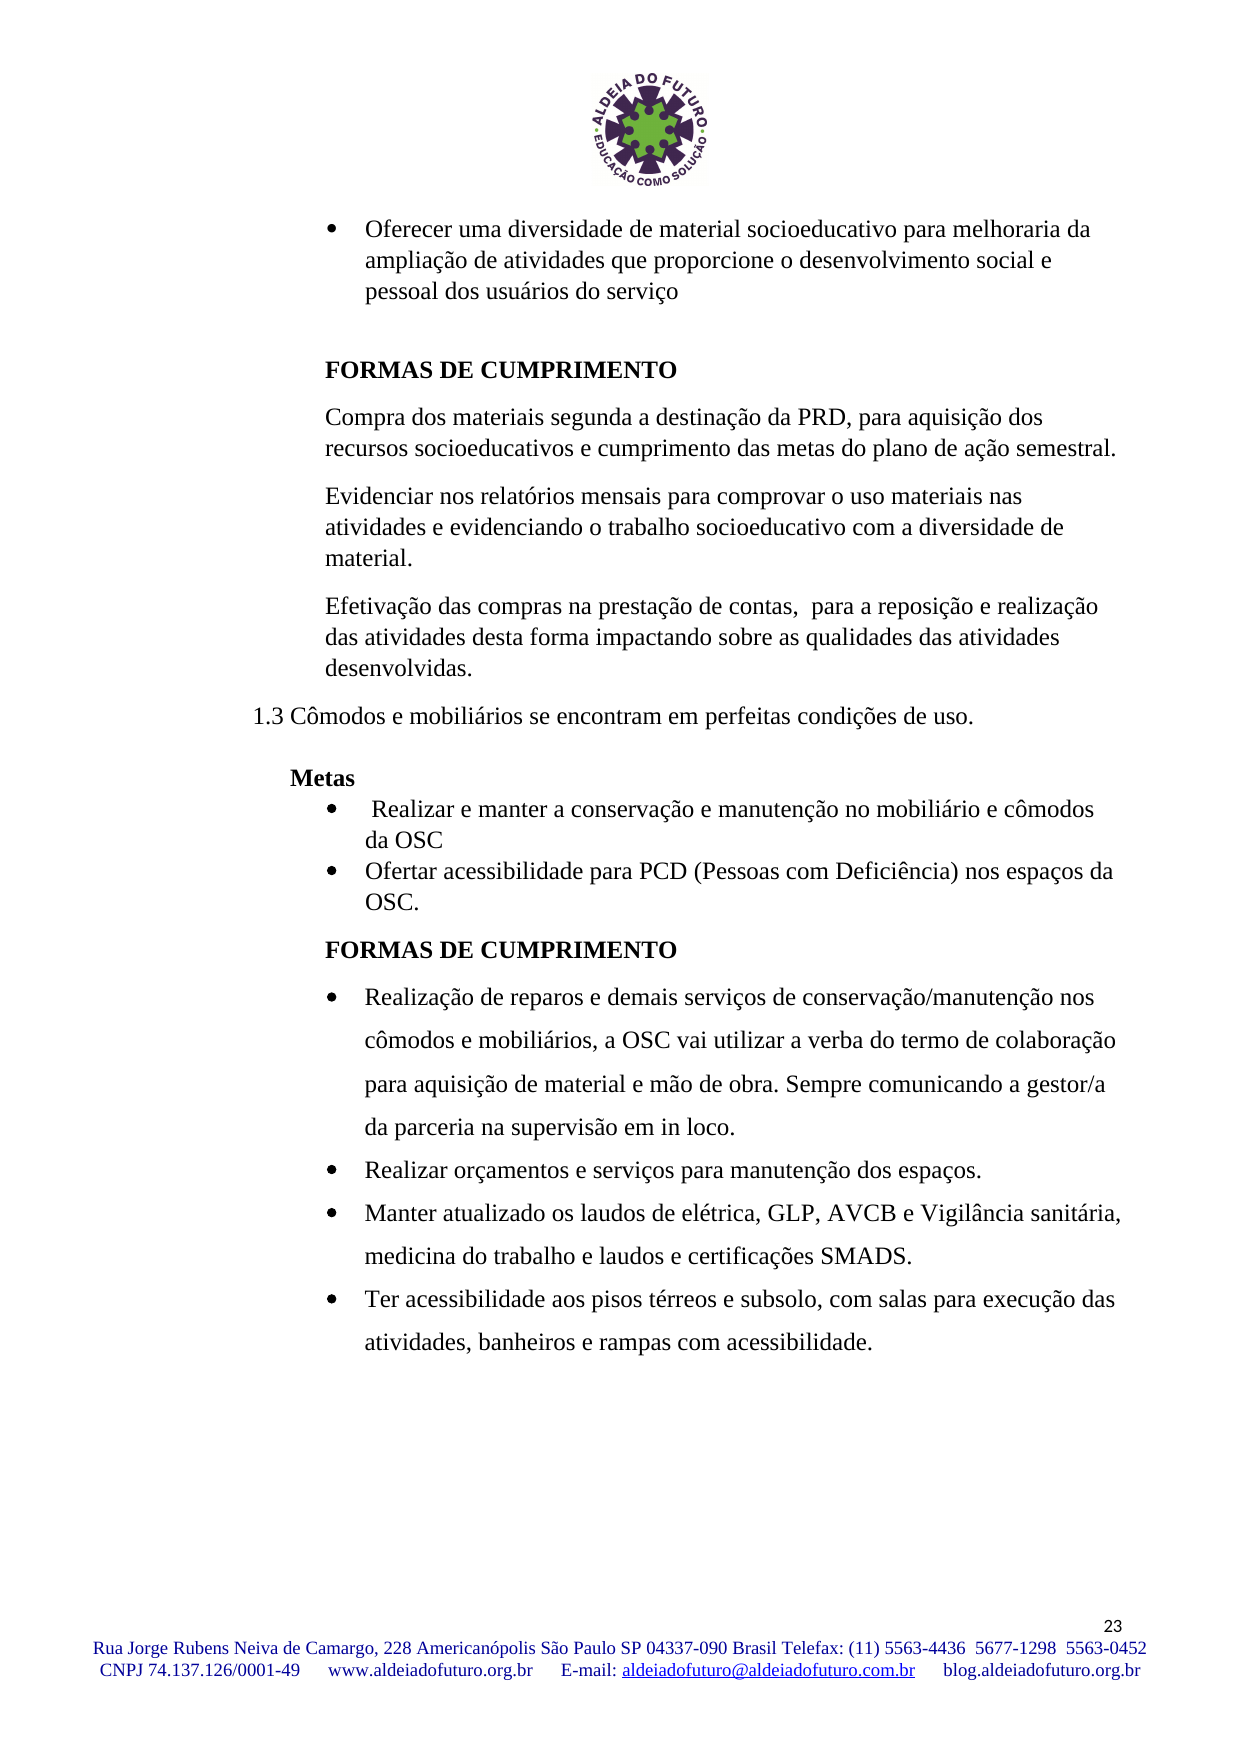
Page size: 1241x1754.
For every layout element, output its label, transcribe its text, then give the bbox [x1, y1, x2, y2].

text Efetivação das compras na prestação de contas, para a reposição e realização das atividades desta forma impactando sobre as qualidades das atividades desenvolvidas. [325, 591, 1122, 682]
text Compra dos materiais segunda a destinação da PRD, para aquisição dos recursos socioeducativos e cumprimento das metas do plano de ação semestral. [325, 402, 1122, 462]
list Metas [290, 763, 1122, 792]
text FORMAS DE CUMPRIMENTO [251, 935, 1122, 963]
list Oferecer uma diversidade de material socioeducativo para melhoraria da ampliação de atividades que proporcione o desenvolvimento social e pessoal dos usuários do serviço [327, 214, 1122, 305]
list Realização de reparos e demais serviços de conservação/manutenção nos cômodos e mobiliários, a OSC vai utilizar a verba do termo de colaboração para aquisição de material e mão de obra. Sempre comunicando a gestor/a da parceria na supervisão em in loco. [327, 982, 1122, 1141]
picture [590, 73, 709, 186]
list Realizar e manter a conservação e manutenção no mobiliário e cômodos da OSC [327, 794, 1122, 854]
text FORMAS DE CUMPRIMENTO [251, 355, 1122, 383]
list Cômodos e mobiliários se encontram em perfeitas condições de uso. [252, 701, 1122, 729]
list Manter atualizado os laudos de elétrica, GLP, AVCB e Vigilância sanitária, medicina do trabalho e laudos e certificações SMADS. [327, 1198, 1122, 1270]
text Evidenciar nos relatórios mensais para comprovar o uso materiais nas atividades e evidenciando o trabalho socioeducativo com a diversidade de material. [325, 481, 1122, 572]
list Realizar orçamentos e serviços para manutenção dos espaços. [327, 1155, 1122, 1184]
list Ofertar acessibilidade para PCD (Pessoas com Deficiência) nos espaços da OSC. [327, 856, 1122, 916]
list Ter acessibilidade aos pisos térreos e subsolo, com salas para execução das atividades, banheiros e rampas com acessibilidade. [327, 1284, 1122, 1356]
